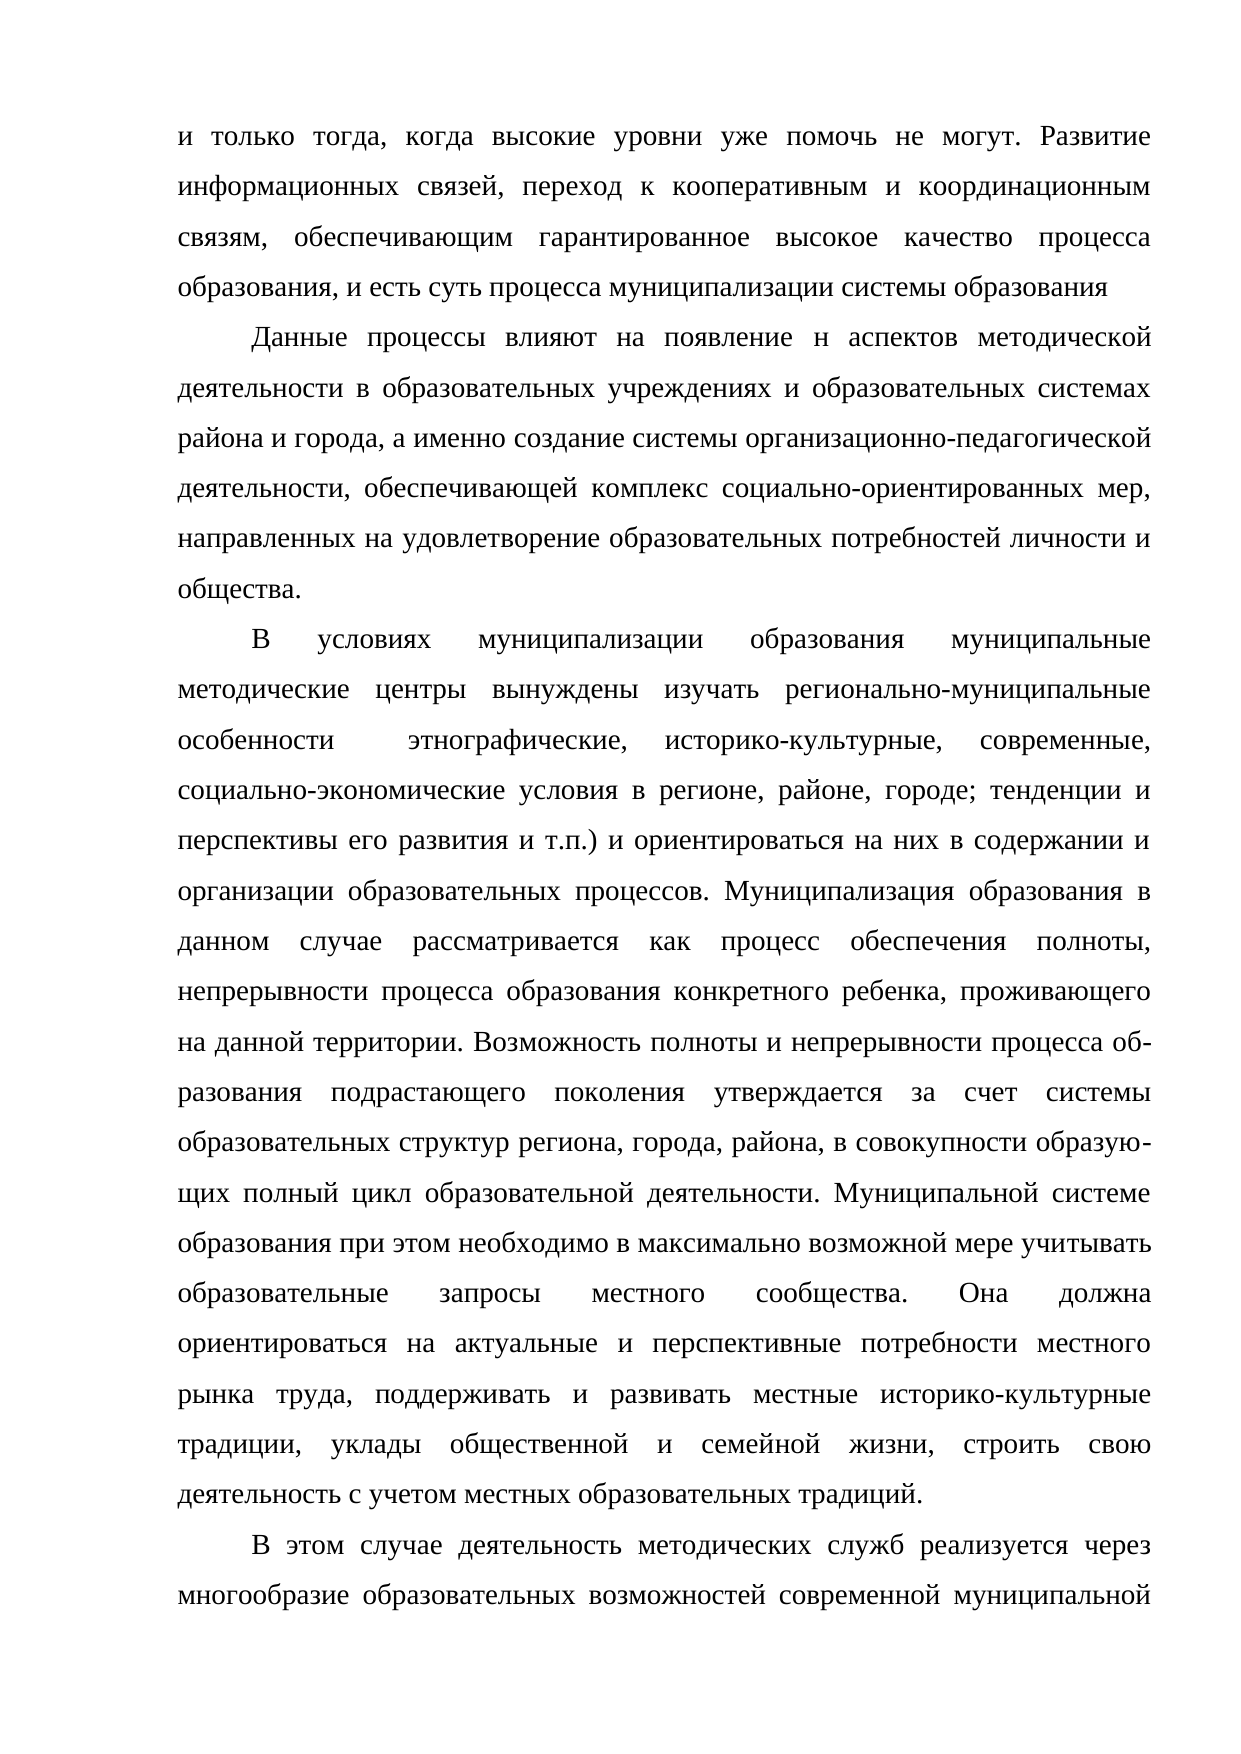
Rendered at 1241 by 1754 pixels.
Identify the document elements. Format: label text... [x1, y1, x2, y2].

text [177, 1527, 1152, 1611]
text В условиях муниципализации образования муниципальные методические центры вынуждены изучать регионально-муниципальные особенности этнографические, историко-культурные, современные, социально-экономические условия в регионе, районе, городе; тенденции и перспективы его развития и т.п.) и ориентироваться на них в содержании и организации образовательных процессов. Муниципализация образования в данном случае рассматривается как процесс обеспечения полноты, непрерывности процесса образования конкретного ребенка, проживающего на данной территории. Возможность полноты и непрерывности процесса образования подрастающего поколения утверждается за счет системы образовательных структур региона, города, района, в совокупности образующих полный цикл образовательной деятельности. Муниципальной системе образования при этом необходимо в максимально возможной мере учитывать образовательные запросы местного сообщества. Она должна ориентироваться на актуальные и перспективные потребности местного рынка труда, поддерживать и развивать местные историко-культурные традиции, уклады общественной и семейной жизни, строить свою деятельность с учетом местных образовательных традиций. [177, 621, 1152, 1510]
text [177, 118, 1152, 303]
text Данные процессы влияют на появление н аспектов методической деятельности в образовательных учреждениях и образовательных системах района и города, а именно создание системы организационно-педагогической деятельности, обеспечивающей комплекс социально-ориентированных мер, направленных на удовлетворение образовательных потребностей личности и общества. [177, 319, 1152, 604]
